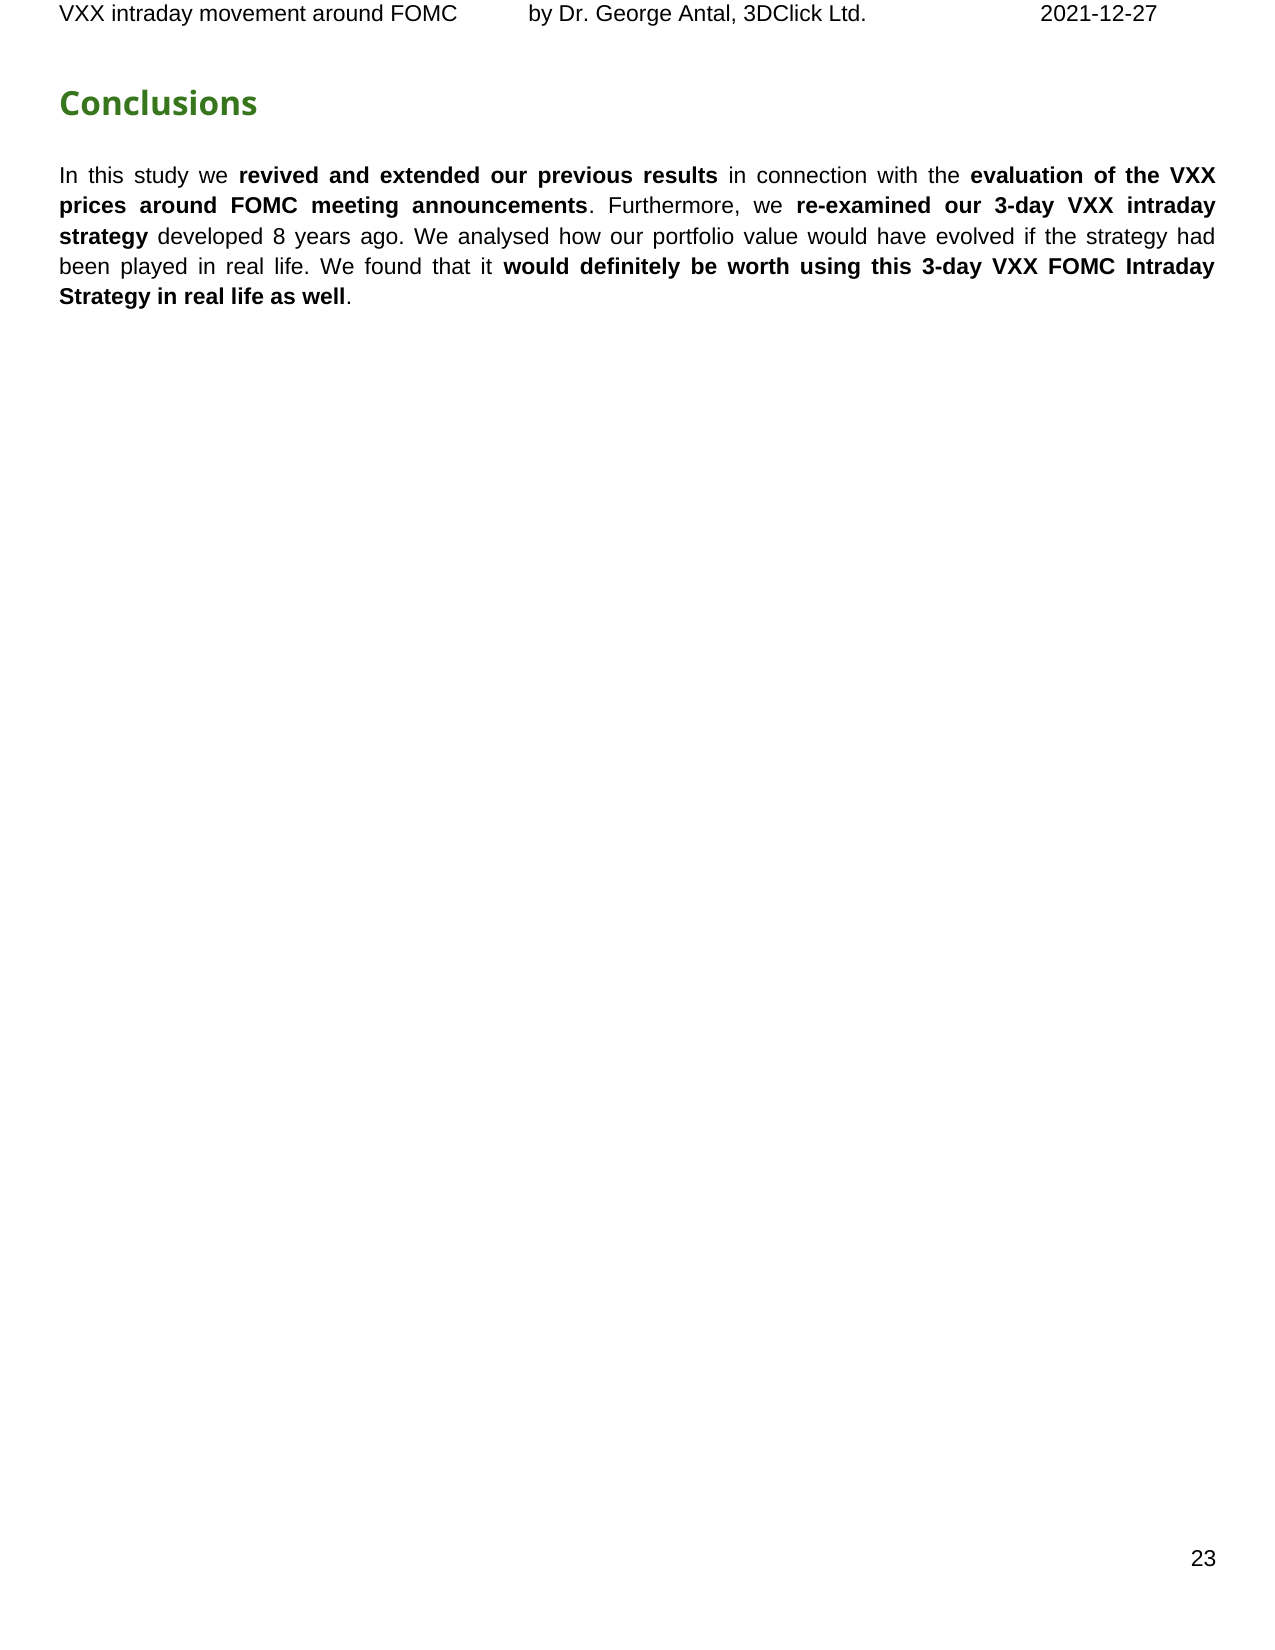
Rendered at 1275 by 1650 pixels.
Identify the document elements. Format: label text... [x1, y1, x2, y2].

text In this study we revived and extended our previous results in connection with the evaluation of the VXX prices around FOMC meeting announcements. Furthermore, we re-examined our 3-day VXX intraday strategy developed 8 years ago. We analysed how our portfolio value would have evolved if the strategy had been played in real life. We found that it would definitely be worth using this 3-day VXX FOMC Intraday Strategy in real life as well. [59, 162, 1216, 309]
subtitle Conclusions [59, 80, 1216, 125]
